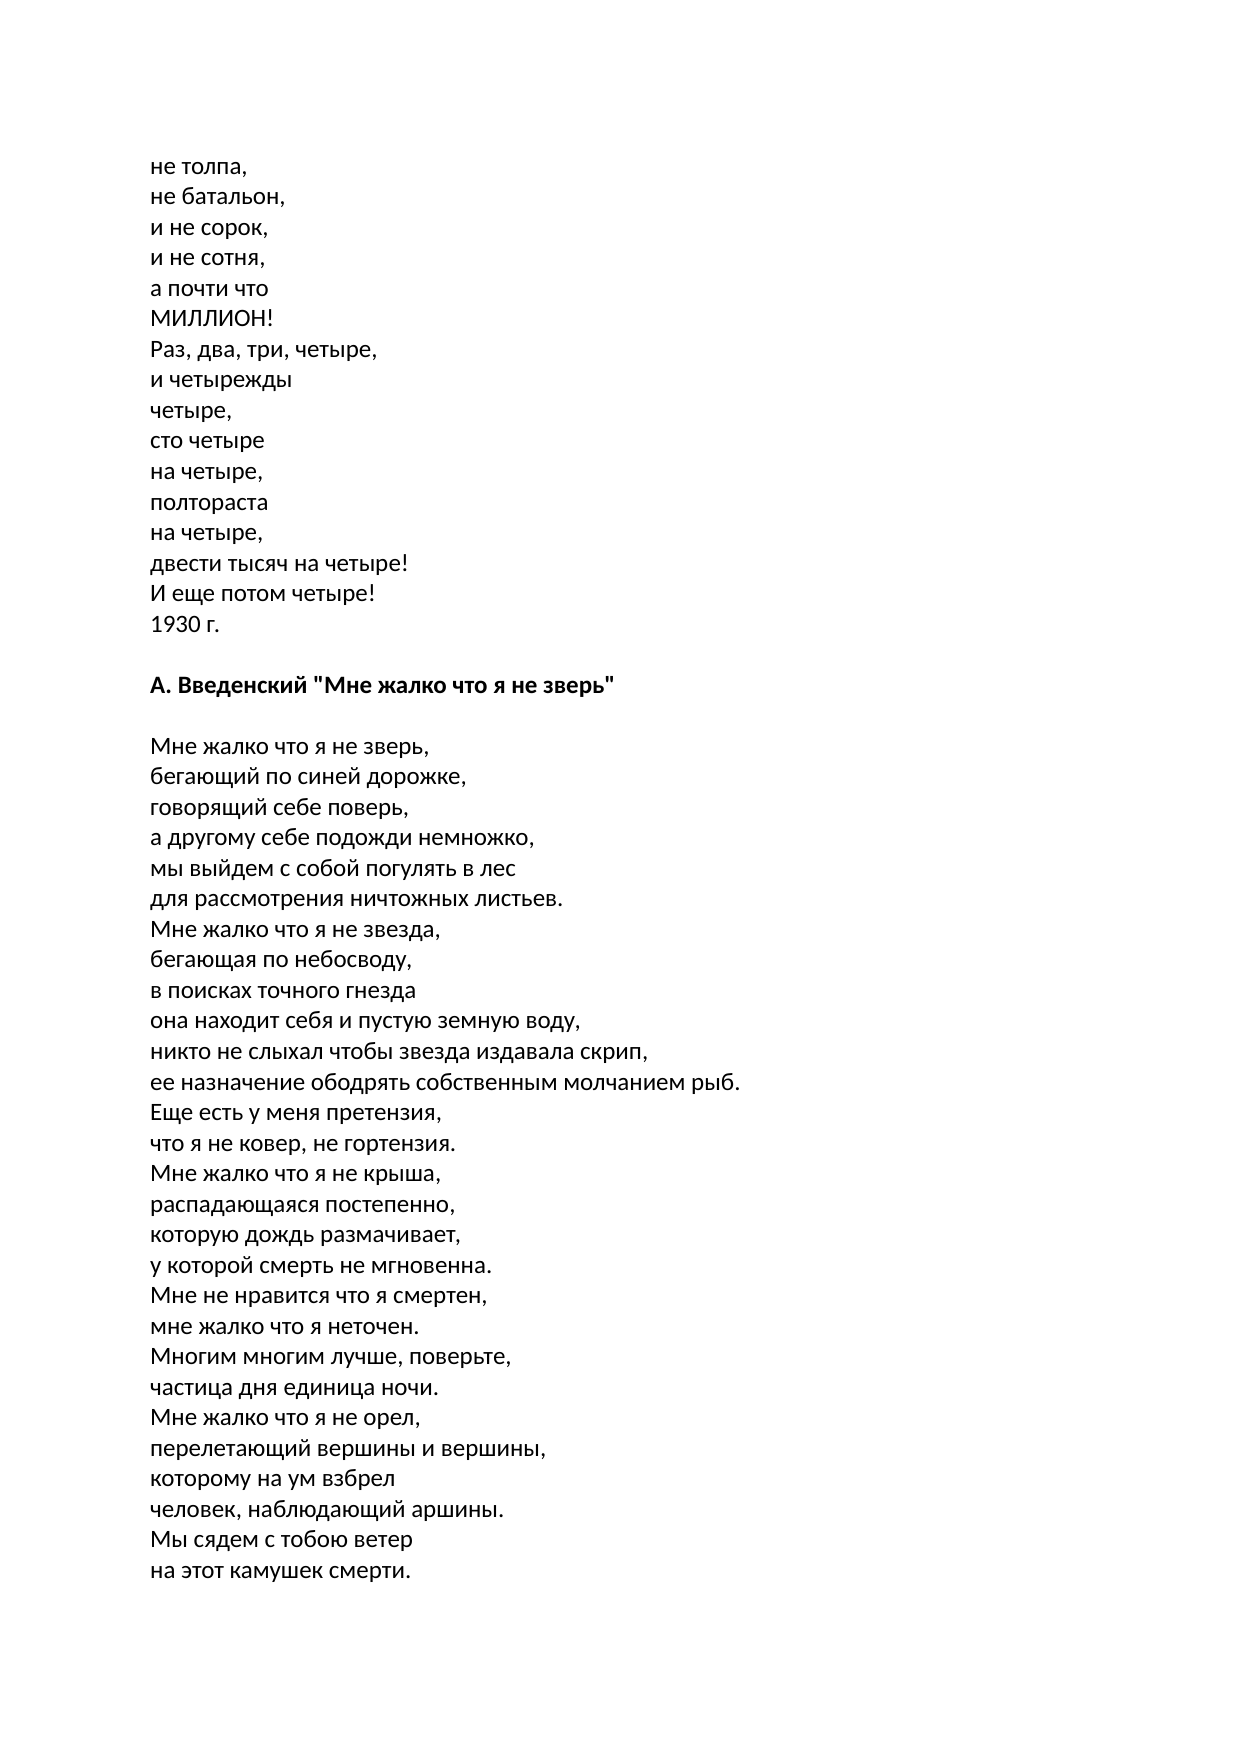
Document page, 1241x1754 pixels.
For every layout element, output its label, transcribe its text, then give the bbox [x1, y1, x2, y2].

text она находит себя и пустую земную воду, [150, 1004, 1090, 1035]
text Мне жалко что я не звезда, [150, 913, 1090, 943]
text в поисках точного гнезда [150, 974, 1090, 1004]
text и не сорок, [150, 211, 1090, 242]
text Мне не нравится что я смертен, [150, 1279, 1090, 1310]
text двести тысяч на четыре! [150, 547, 1090, 577]
text А. Введенский "Мне жалко что я не зверь" [150, 669, 1090, 699]
text говорящий себе поверь, [150, 791, 1090, 821]
text а почти что [150, 272, 1090, 303]
text мне жалко что я неточен. [150, 1310, 1090, 1340]
text бегающий по синей дорожке, [150, 760, 1090, 791]
text МИЛЛИОН! [150, 303, 1090, 333]
text никто не слыхал чтобы звезда издавала скрип, [150, 1035, 1090, 1066]
text И еще потом четыре! [150, 577, 1090, 608]
text Мне жалко что я не зверь, [150, 730, 1090, 760]
text бегающая по небосводу, [150, 943, 1090, 974]
text четыре, [150, 394, 1090, 425]
text которую дождь размачивает, [150, 1218, 1090, 1249]
text и четырежды [150, 364, 1090, 394]
text и не сотня, [150, 242, 1090, 272]
text Раз, два, три, четыре, [150, 333, 1090, 364]
text мы выйдем с собой погулять в лес [150, 852, 1090, 882]
text сто четыре [150, 425, 1090, 455]
text полтораста [150, 486, 1090, 516]
text что я не ковер, не гортензия. [150, 1127, 1090, 1157]
text которому на ум взбрел [150, 1462, 1090, 1493]
text Мне жалко что я не крыша, [150, 1157, 1090, 1188]
text Мне жалко что я не орел, [150, 1401, 1090, 1432]
text Еще есть у меня претензия, [150, 1096, 1090, 1127]
text а другому себе подожди немножко, [150, 821, 1090, 852]
text перелетающий вершины и вершины, [150, 1432, 1090, 1462]
text частица дня единица ночи. [150, 1371, 1090, 1401]
text не толпа, [150, 150, 1090, 181]
text ее назначение ободрять собственным молчанием рыб. [150, 1066, 1090, 1096]
text человек, наблюдающий аршины. [150, 1493, 1090, 1523]
text Мы сядем с тобою ветер [150, 1523, 1090, 1554]
text на этот камушек смерти. [150, 1554, 1090, 1584]
text на четыре, [150, 455, 1090, 486]
text распадающаяся постепенно, [150, 1188, 1090, 1218]
text у которой смерть не мгновенна. [150, 1249, 1090, 1279]
text для рассмотрения ничтожных листьев. [150, 882, 1090, 913]
text на четыре, [150, 516, 1090, 547]
text Многим многим лучше, поверьте, [150, 1340, 1090, 1371]
text не батальон, [150, 181, 1090, 211]
text 1930 г. [150, 608, 1090, 638]
